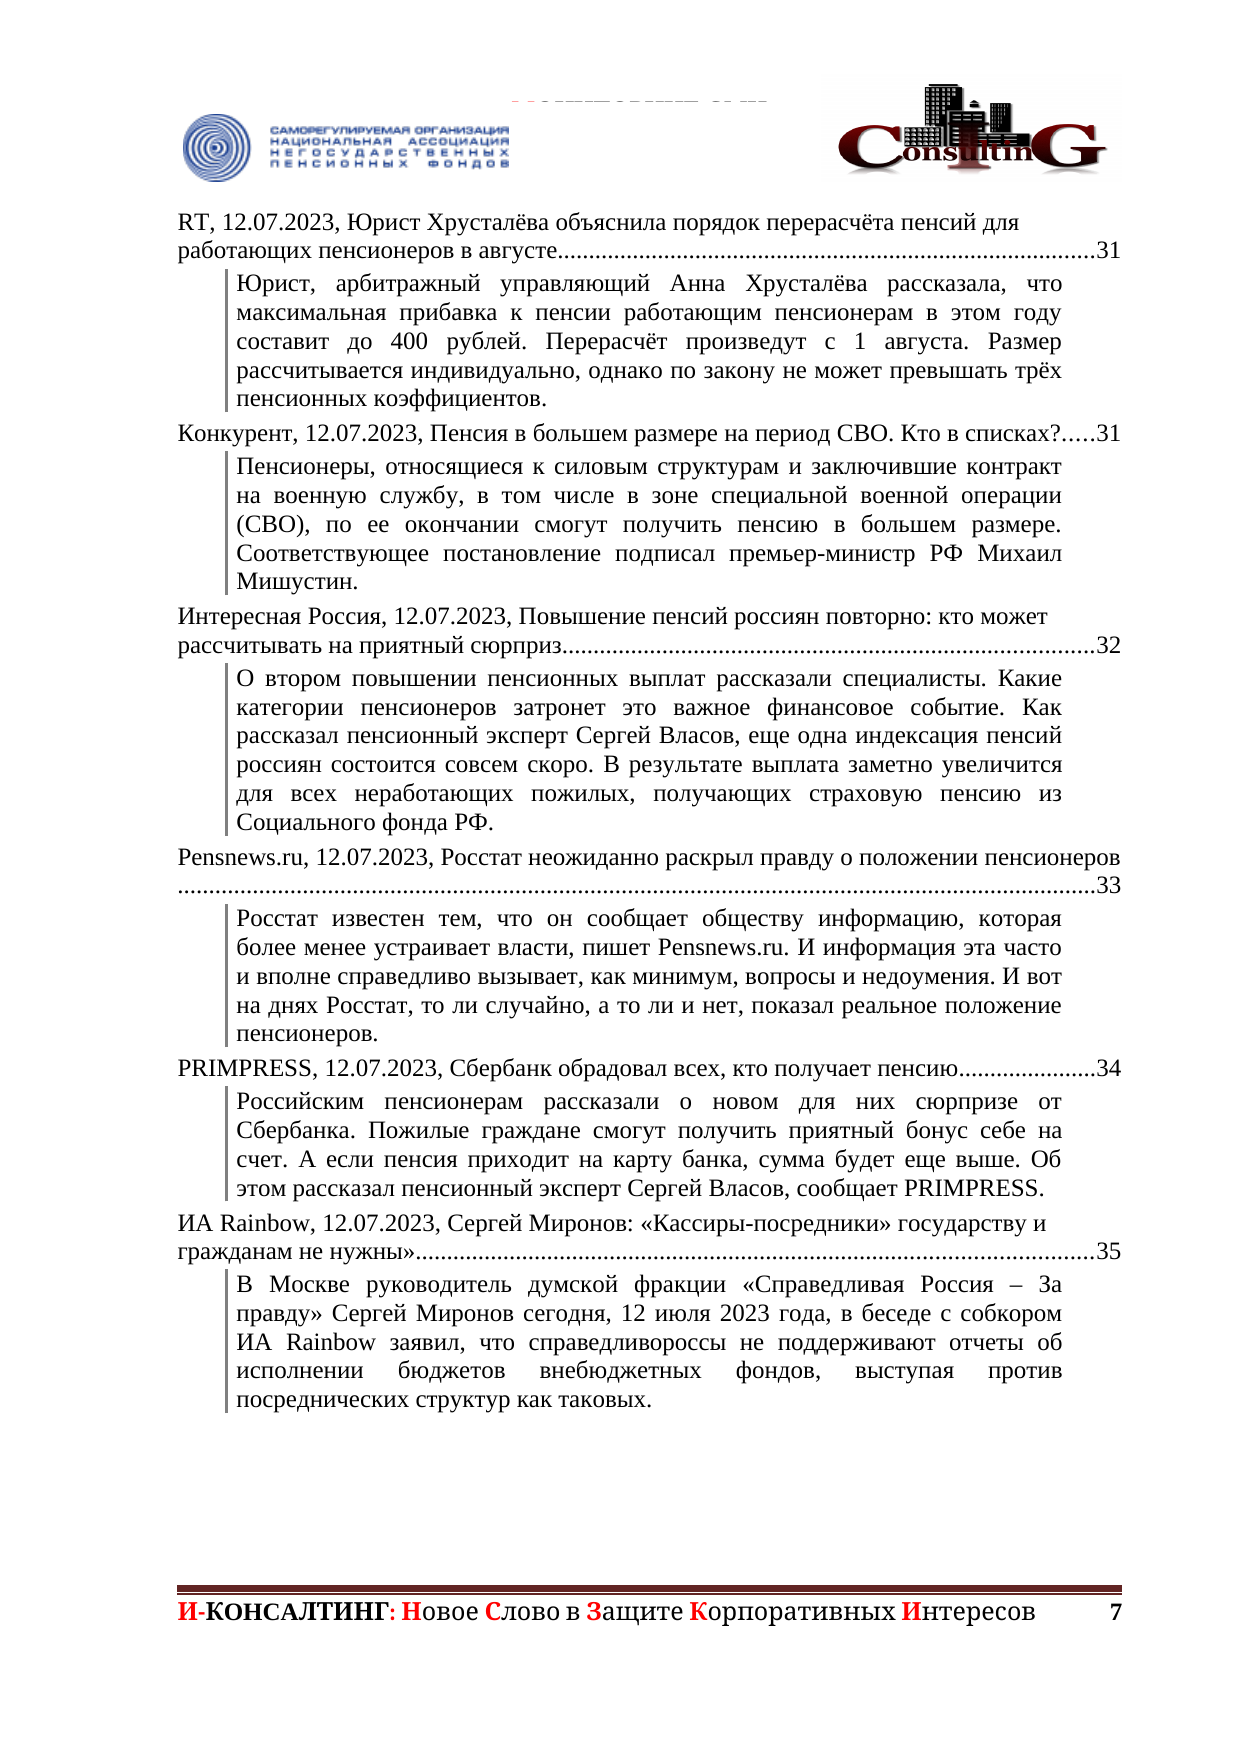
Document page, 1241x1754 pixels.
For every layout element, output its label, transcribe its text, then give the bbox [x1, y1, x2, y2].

text RT, 12.07.2023, Юрист Хрусталёва объяснила порядок перерасчёта пенсий для работающих пенсионеров в августе 31 [177, 207, 1122, 264]
picture [821, 73, 1122, 182]
text PRIMPRESS, 12.07.2023, Сбербанк обрадовал всех, кто получает пенсию 34 [177, 1053, 1122, 1082]
text Росстат известен тем, что он сообщает обществу информацию, которая более менее устраивает власти, пишет Pensnews.ru. И информация эта часто и вполне справедливо вызывает, как минимум, вопросы и недоумения. И вот на днях Росстат, то ли случайно, а то ли и нет, показал реальное положение пенсионеров. 33 [225, 903, 1063, 1047]
text Pensnews.ru, 12.07.2023, Росстат неожиданно раскрыл правду о положении пенсионеров 33 [177, 842, 1122, 899]
text О втором повышении пенсионных выплат рассказали специалисты. Какие категории пенсионеров затронет это важное финансовое событие. Как рассказал пенсионный эксперт Сергей Власов, еще одна индексация пенсий россиян состоится совсем скоро. В результате выплата заметно увеличится для всех неработающих пожилых, получающих страховую пенсию из Социального фонда РФ. 32 [228, 663, 1063, 836]
text Пенсионеры, относящиеся к силовым структурам и заключившие контракт на военную службу, в том числе в зоне специальной военной операции (СВО), по ее окончании смогут получить пенсию в большем размере. Соответствующее постановление подписал премьер-министр РФ Михаил Мишустин. 31 [228, 451, 1063, 595]
picture [183, 114, 509, 182]
text Юрист, арбитражный управляющий Анна Хрусталёва рассказала, что максимальная прибавка к пенсии работающим пенсионерам в этом году составит до 400 рублей. Перерасчёт произведут с 1 августа. Размер рассчитывается индивидуально, однако по закону не может превышать трёх пенсионных коэффициентов. 31 [225, 268, 1063, 412]
text Интересная Россия, 12.07.2023, Повышение пенсий россиян повторно: кто может рассчитывать на приятный сюрприз 32 [177, 601, 1122, 659]
text Российским пенсионерам рассказали о новом для них сюрпризе от Сбербанка. Пожилые граждане смогут получить приятный бонус себе на счет. А если пенсия приходит на карту банка, сумма будет еще выше. Об этом рассказал пенсионный эксперт Сергей Власов, сообщает PRIMPRESS. 34 [228, 1086, 1063, 1201]
text Конкурент, 12.07.2023, Пенсия в большем размере на период СВО. Кто в списках? 31 [177, 418, 1122, 447]
text В Москве руководитель думской фракции «Справедливая Россия – За правду» Сергей Миронов сегодня, 12 июля 2023 года, в беседе с собкором ИА Rainbow заявил, что справедливороссы не поддерживают отчеты об исполнении бюджетов внебюджетных фондов, выступая против посреднических структур как таковых. 35 [228, 1269, 1063, 1413]
text ИА Rainbow, 12.07.2023, Сергей Миронов: «Кассиры-посредники» государству и гражданам не нужны» 35 [177, 1208, 1122, 1265]
